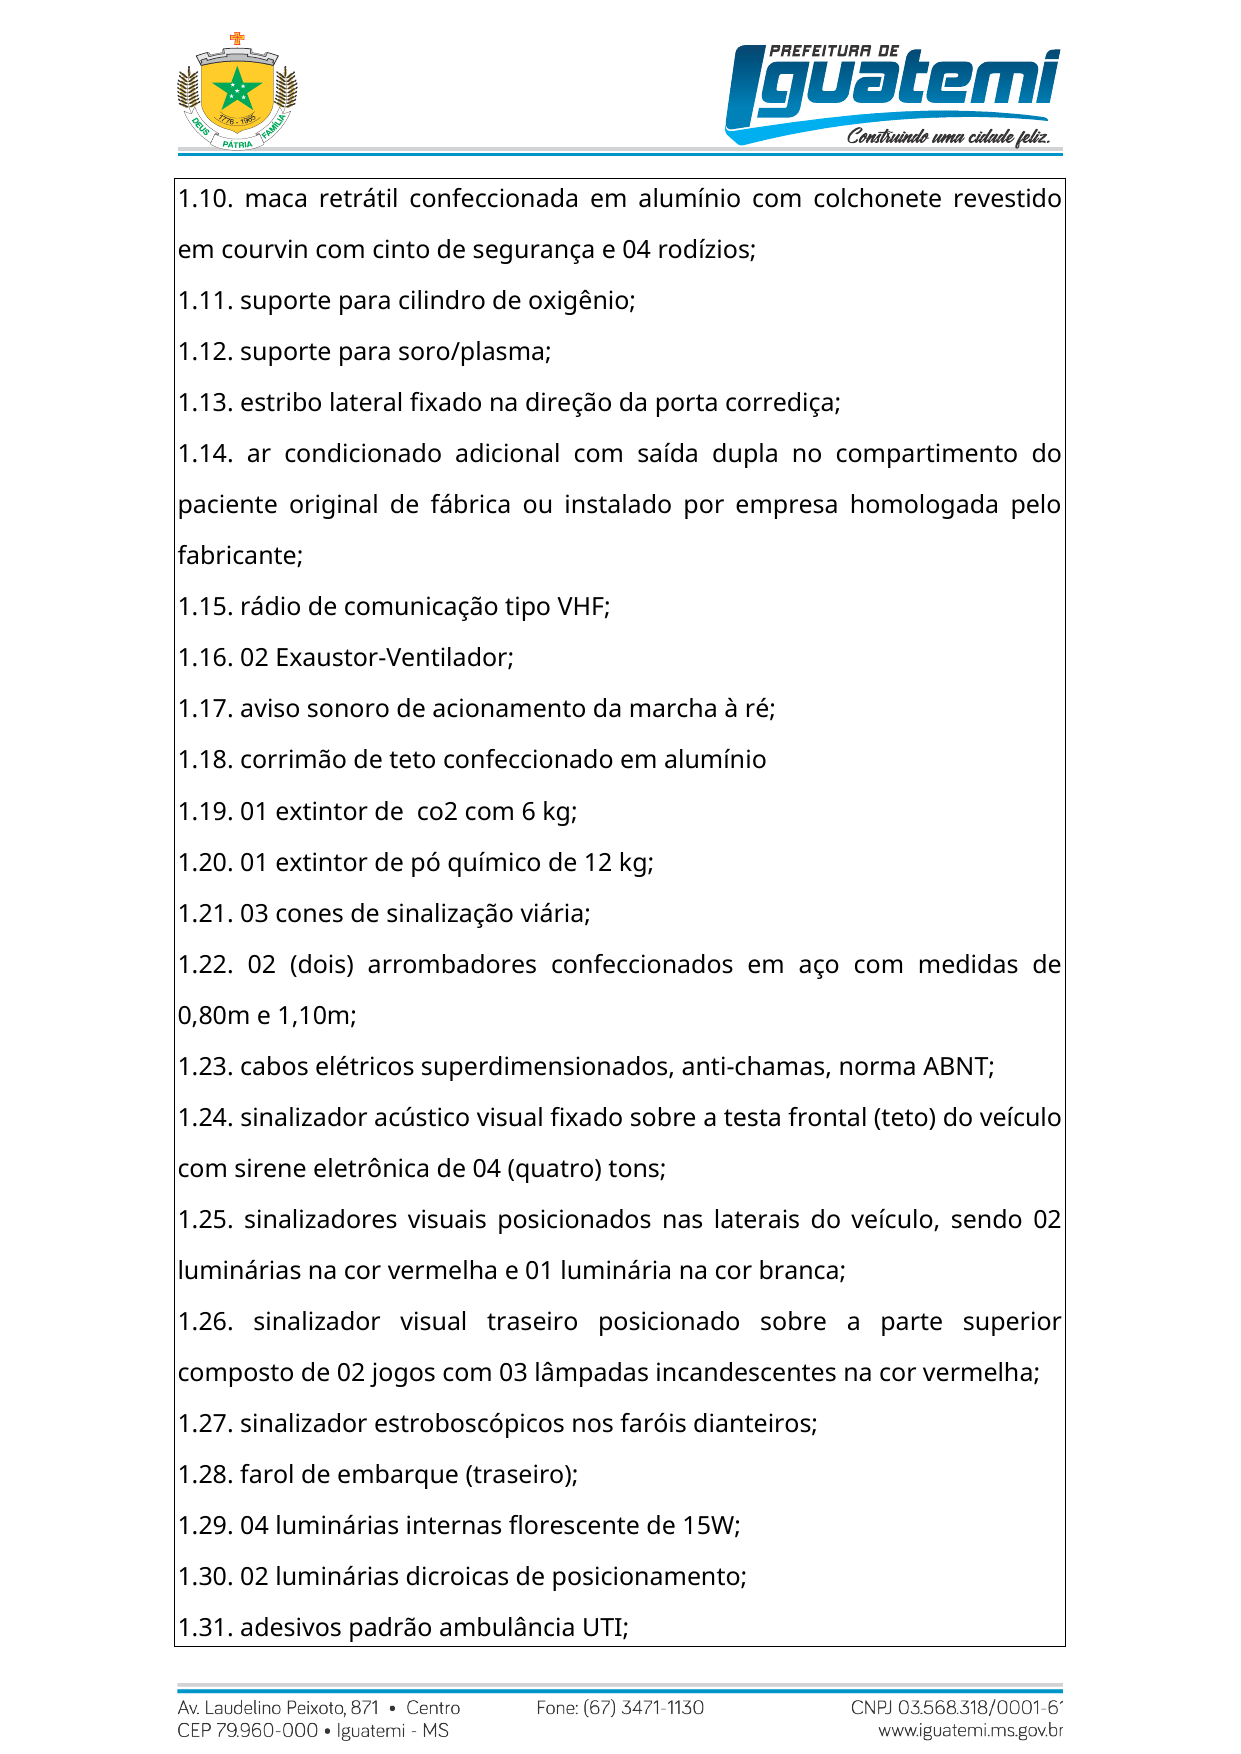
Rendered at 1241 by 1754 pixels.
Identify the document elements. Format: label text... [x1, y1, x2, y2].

text 1.29. 04 luminárias internas florescente de 15W; [175, 1504, 1065, 1542]
text 1.18. corrimão de teto confeccionado em alumínio [175, 739, 1065, 776]
text 1.28. farol de embarque (traseiro); [175, 1453, 1065, 1491]
picture [177, 1694, 1063, 1741]
text 1.13. estribo lateral fixado na direção da porta corrediça; [175, 382, 1065, 419]
text 1.11. suporte para cilindro de oxigênio; [175, 279, 1065, 317]
text 1.22. 02 (dois) arrombadores confeccionados em aço com medidas de 0,80m e 1,10m; [175, 943, 1065, 1031]
text 1.14. ar condicionado adicional com saída dupla no compartimento do paciente original de fábrica ou instalado por empresa homologada pelo fabricante; [175, 433, 1065, 572]
text 1.23. cabos elétricos superdimensionados, anti-chamas, norma ABNT; [175, 1045, 1065, 1082]
text 1.24. sinalizador acústico visual fixado sobre a testa frontal (teto) do veículo com sirene eletrônica de 04 (quatro) tons; [175, 1096, 1065, 1184]
text 1.17. aviso sonoro de acionamento da marcha à ré; [175, 688, 1065, 725]
text 1.19. 01 extintor de co2 com 6 kg; [175, 790, 1065, 827]
text 1.26. sinalizador visual traseiro posicionado sobre a parte superior composto de 02 jogos com 03 lâmpadas incandescentes na cor vermelha; [175, 1300, 1065, 1389]
text 1.15. rádio de comunicação tipo VHF; [175, 586, 1065, 623]
text 1.21. 03 cones de sinalização viária; [175, 892, 1065, 929]
text 1.27. sinalizador estroboscópicos nos faróis dianteiros; [175, 1402, 1065, 1440]
text 1.20. 01 extintor de pó químico de 12 kg; [175, 841, 1065, 878]
picture [177, 1683, 1063, 1689]
text 1.12. suporte para soro/plasma; [175, 331, 1065, 368]
text 1.25. sinalizadores visuais posicionados nas laterais do veículo, sendo 02 luminárias na cor vermelha e 01 luminária na cor branca; [175, 1198, 1065, 1287]
text 1.30. 02 luminárias dicroicas de posicionamento; [175, 1556, 1065, 1593]
text 1.16. 02 Exaustor-Ventilador; [175, 637, 1065, 674]
text 1.31. adesivos padrão ambulância UTI; [175, 1607, 1065, 1646]
text 1.10. maca retrátil confeccionada em alumínio com colchonete revestido em courvin com cinto de segurança e 04 rodízios; [175, 179, 1065, 266]
